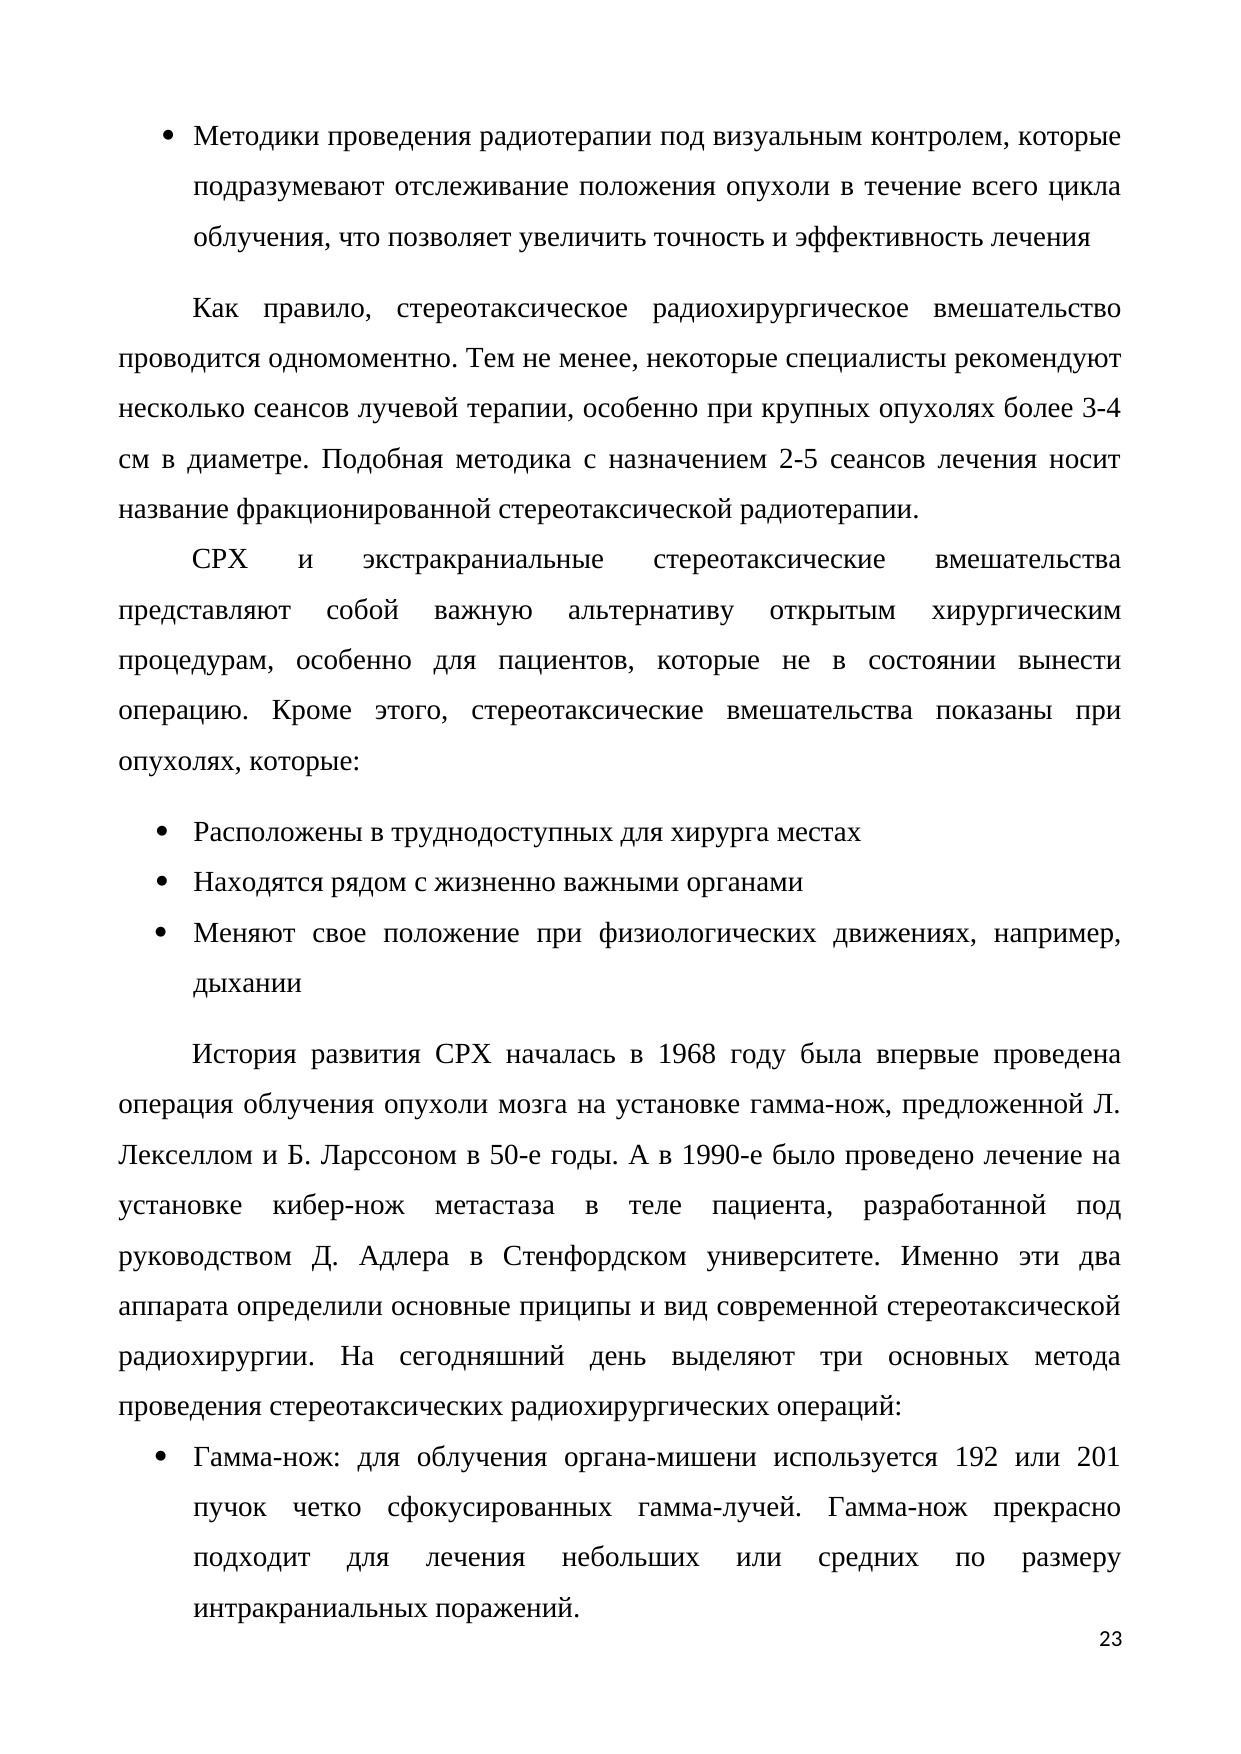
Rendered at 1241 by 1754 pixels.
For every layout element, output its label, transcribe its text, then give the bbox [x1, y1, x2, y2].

list СРХ и экстракраниальные стереотаксические вмешательства представляют собой важную альтернативу открытым хирургическим процедурам, особенно для пациентов, которые не в состоянии вынести операцию. Кроме этого, стереотаксические вмешательства показаны при опухолях, которые: [118, 542, 1122, 776]
list Меняют свое положение при физиологических движениях, например, дыхании [156, 915, 1122, 999]
list Методики проведения радиотерапии под визуальным контролем, которые подразумевают отслеживание положения опухоли в течение всего цикла облучения, что позволяет увеличить точность и эффективность лечения [163, 118, 1122, 252]
list Находятся рядом с жизненно важными органами [157, 864, 1122, 898]
list Расположены в труднодоступных для хирурга местах [157, 814, 1122, 848]
list Гамма-нож: для облучения органа-мишени используется 192 или 201 пучок четко сфокусированных гамма-лучей. Гамма-нож прекрасно подходит для лечения небольших или средних по размеру интракраниальных поражений. [156, 1439, 1122, 1623]
list Как правило, стереотаксическое радиохирургическое вмешательство проводится одномоментно. Тем не менее, некоторые специалисты рекомендуют несколько сеансов лучевой терапии, особенно при крупных опухолях более 3-4 см в диаметре. Подобная методика с назначением 2-5 сеансов лечения носит название фракционированной стереотаксической радиотерапии. [118, 290, 1122, 525]
list История развития СРХ началась в 1968 году была впервые проведена операция облучения опухоли мозга на установке гамма-нож, предложенной Л. Лекселлом и Б. Ларссоном в 50-е годы. А в 1990-е было проведено лечение на установке кибер-нож метастаза в теле пациента, разработанной под руководством Д. Адлера в Стенфордском университете. Именно эти два аппарата определили основные приципы и вид современной стереотаксической радиохирургии. На сегодняшний день выделяют три основных метода проведения стереотаксических радиохирургических операций: [118, 1036, 1122, 1422]
